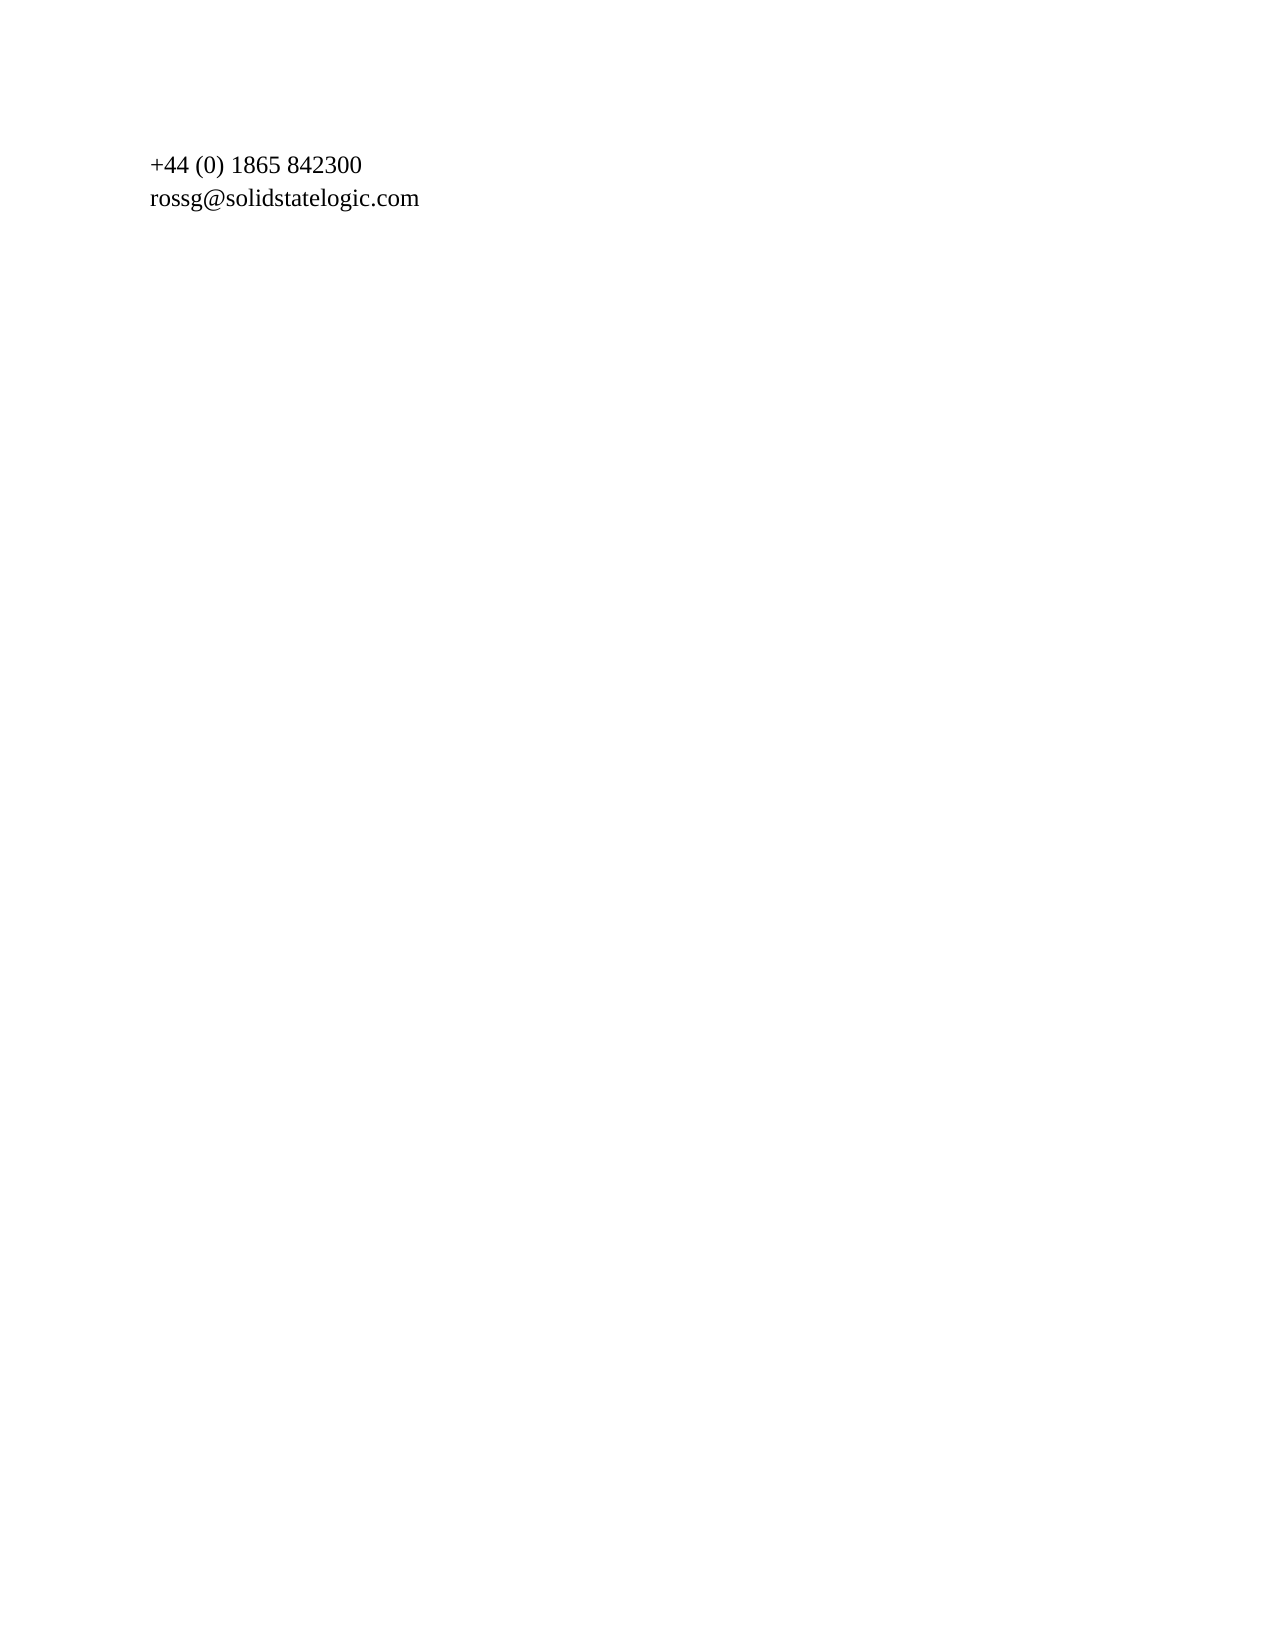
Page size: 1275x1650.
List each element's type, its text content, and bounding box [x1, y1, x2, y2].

text +44 (0) 1865 842300 [150, 150, 1125, 179]
text rossg@solidstatelogic.com [150, 183, 1125, 212]
